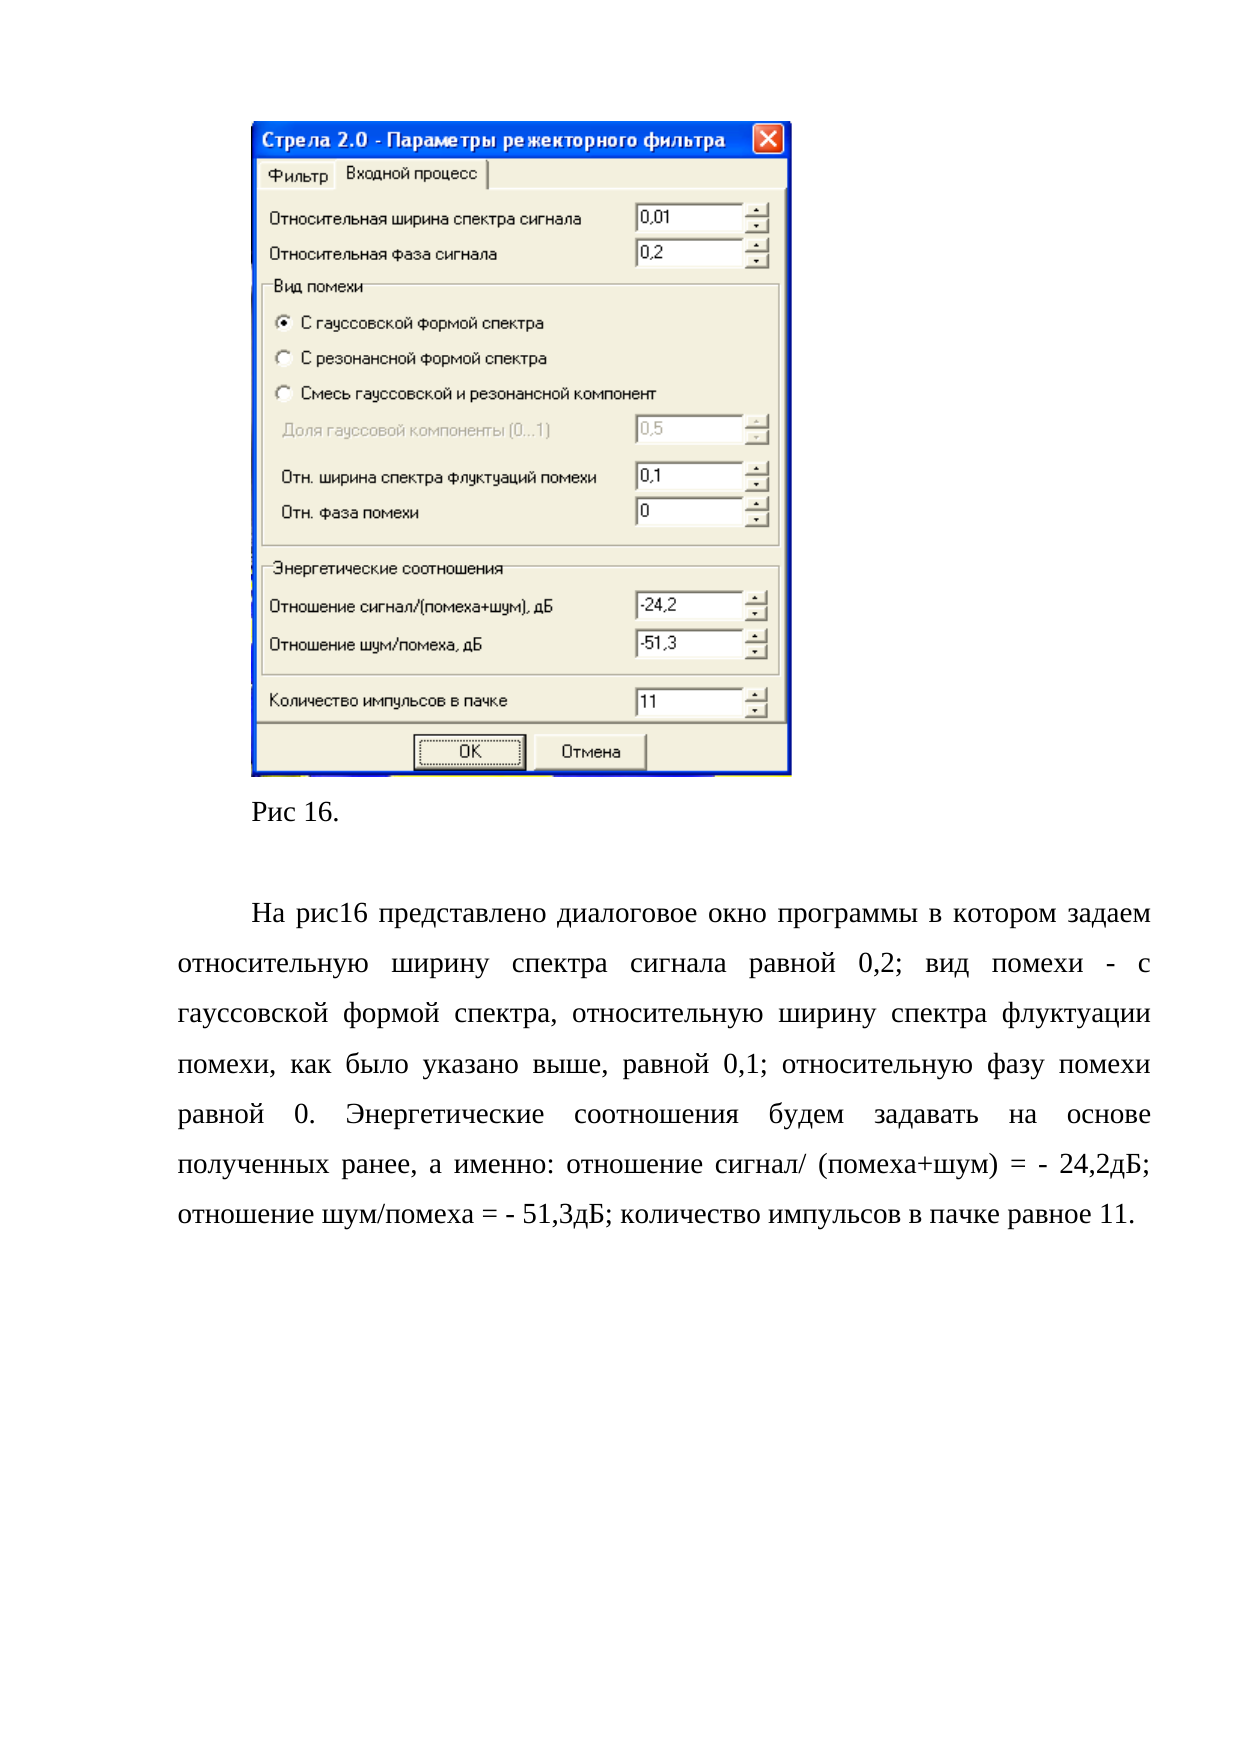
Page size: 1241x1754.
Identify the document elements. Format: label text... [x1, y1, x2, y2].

text На рис16 представлено диалоговое окно программы в котором задаем относительную ширину спектра сигнала равной 0,2; вид помехи - с гауссовской формой спектра, относительную ширину спектра флуктуации помехи, как было указано выше, равной 0,1; относительную фазу помехи равной 0. Энергетические соотношения будем задавать на основе полученных ранее, а именно: отношение сигнал/ (помеха+шум) = - 24,2дБ; отношение шум/помеха = - 51,3дБ; количество импульсов в пачке равное 11. [177, 895, 1152, 1230]
text Рис 16. [177, 794, 1152, 828]
